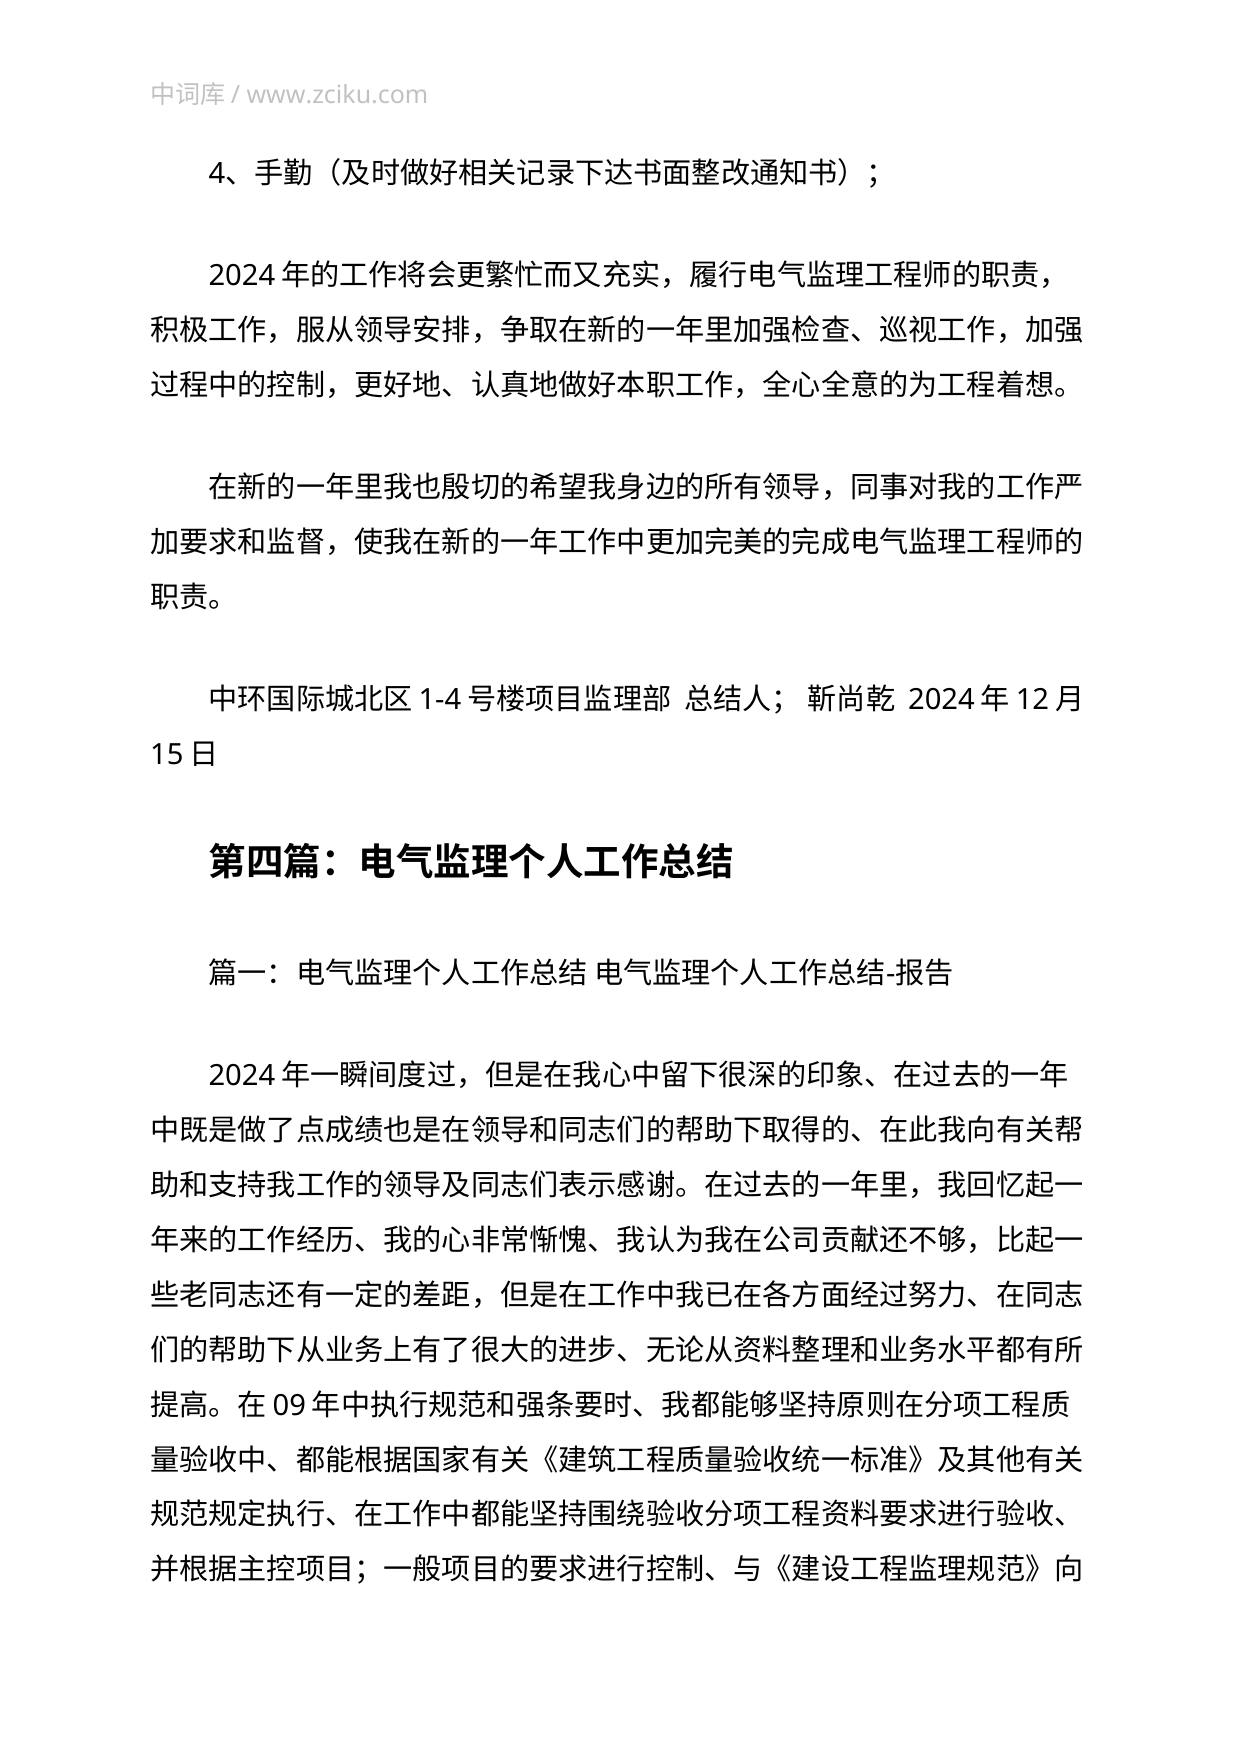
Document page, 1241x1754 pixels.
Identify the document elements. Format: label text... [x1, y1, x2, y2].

text 2024年的工作将会更繁忙而又充实，履行电气监理工程师的职责，积极工作，服从领导安排，争取在新的一年里加强检查、巡视工作，加强过程中的控制，更好地、认真地做好本职工作，全心全意的为工程着想。 [150, 252, 1090, 404]
text 4、手勤（及时做好相关记录下达书面整改通知书）； [150, 150, 1090, 192]
text 篇一：电气监理个人工作总结 电气监理个人工作总结-报告 [150, 949, 1090, 992]
text 在新的一年里我也殷切的希望我身边的所有领导，同事对我的工作严加要求和监督，使我在新的一年工作中更加完美的完成电气监理工程师的职责。 [150, 464, 1090, 616]
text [150, 1052, 1090, 1588]
text 中环国际城北区1-4号楼项目监理部 总结人； 靳尚乾 2024年12月15日 [150, 675, 1090, 773]
text 第四篇：电气监理个人工作总结 [150, 832, 1090, 886]
